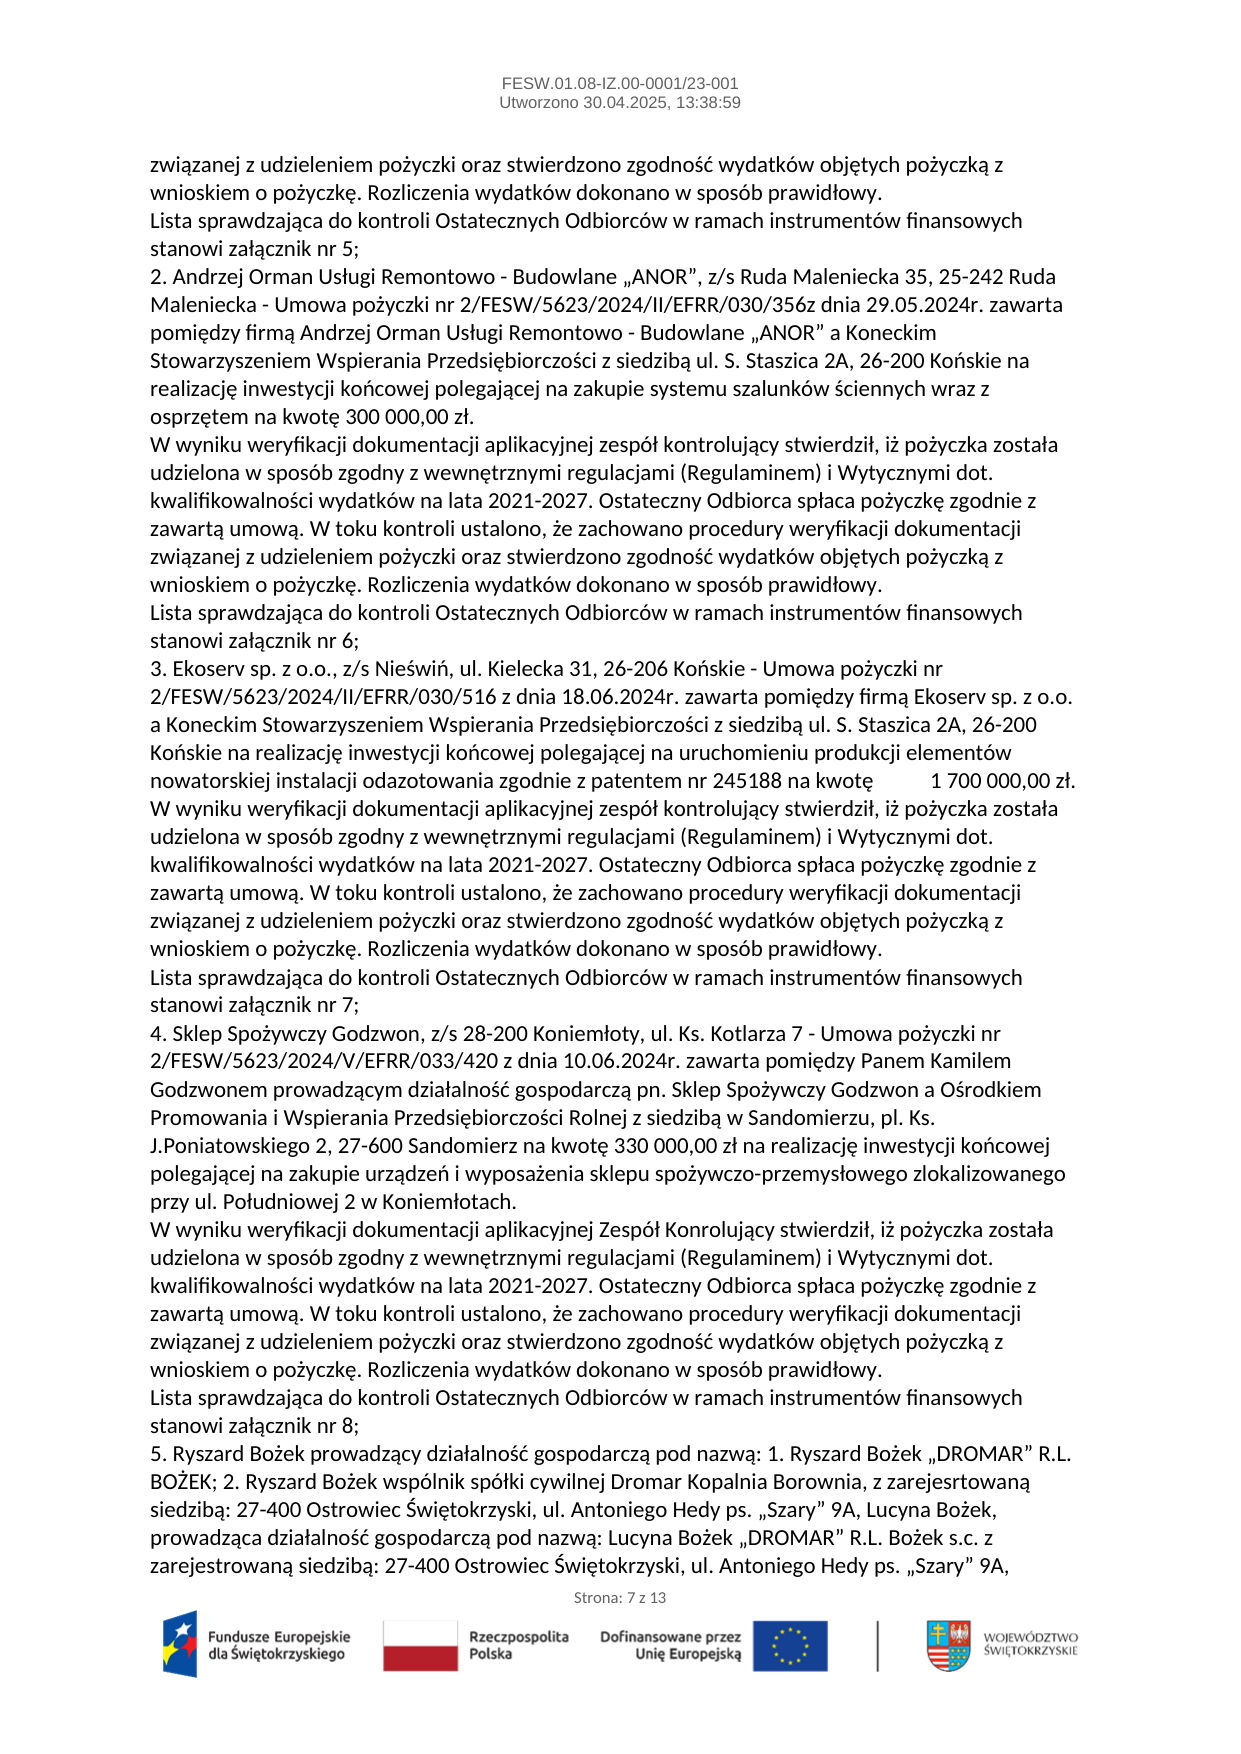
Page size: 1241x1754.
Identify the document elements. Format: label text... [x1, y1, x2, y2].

picture [150, 1607, 1091, 1681]
